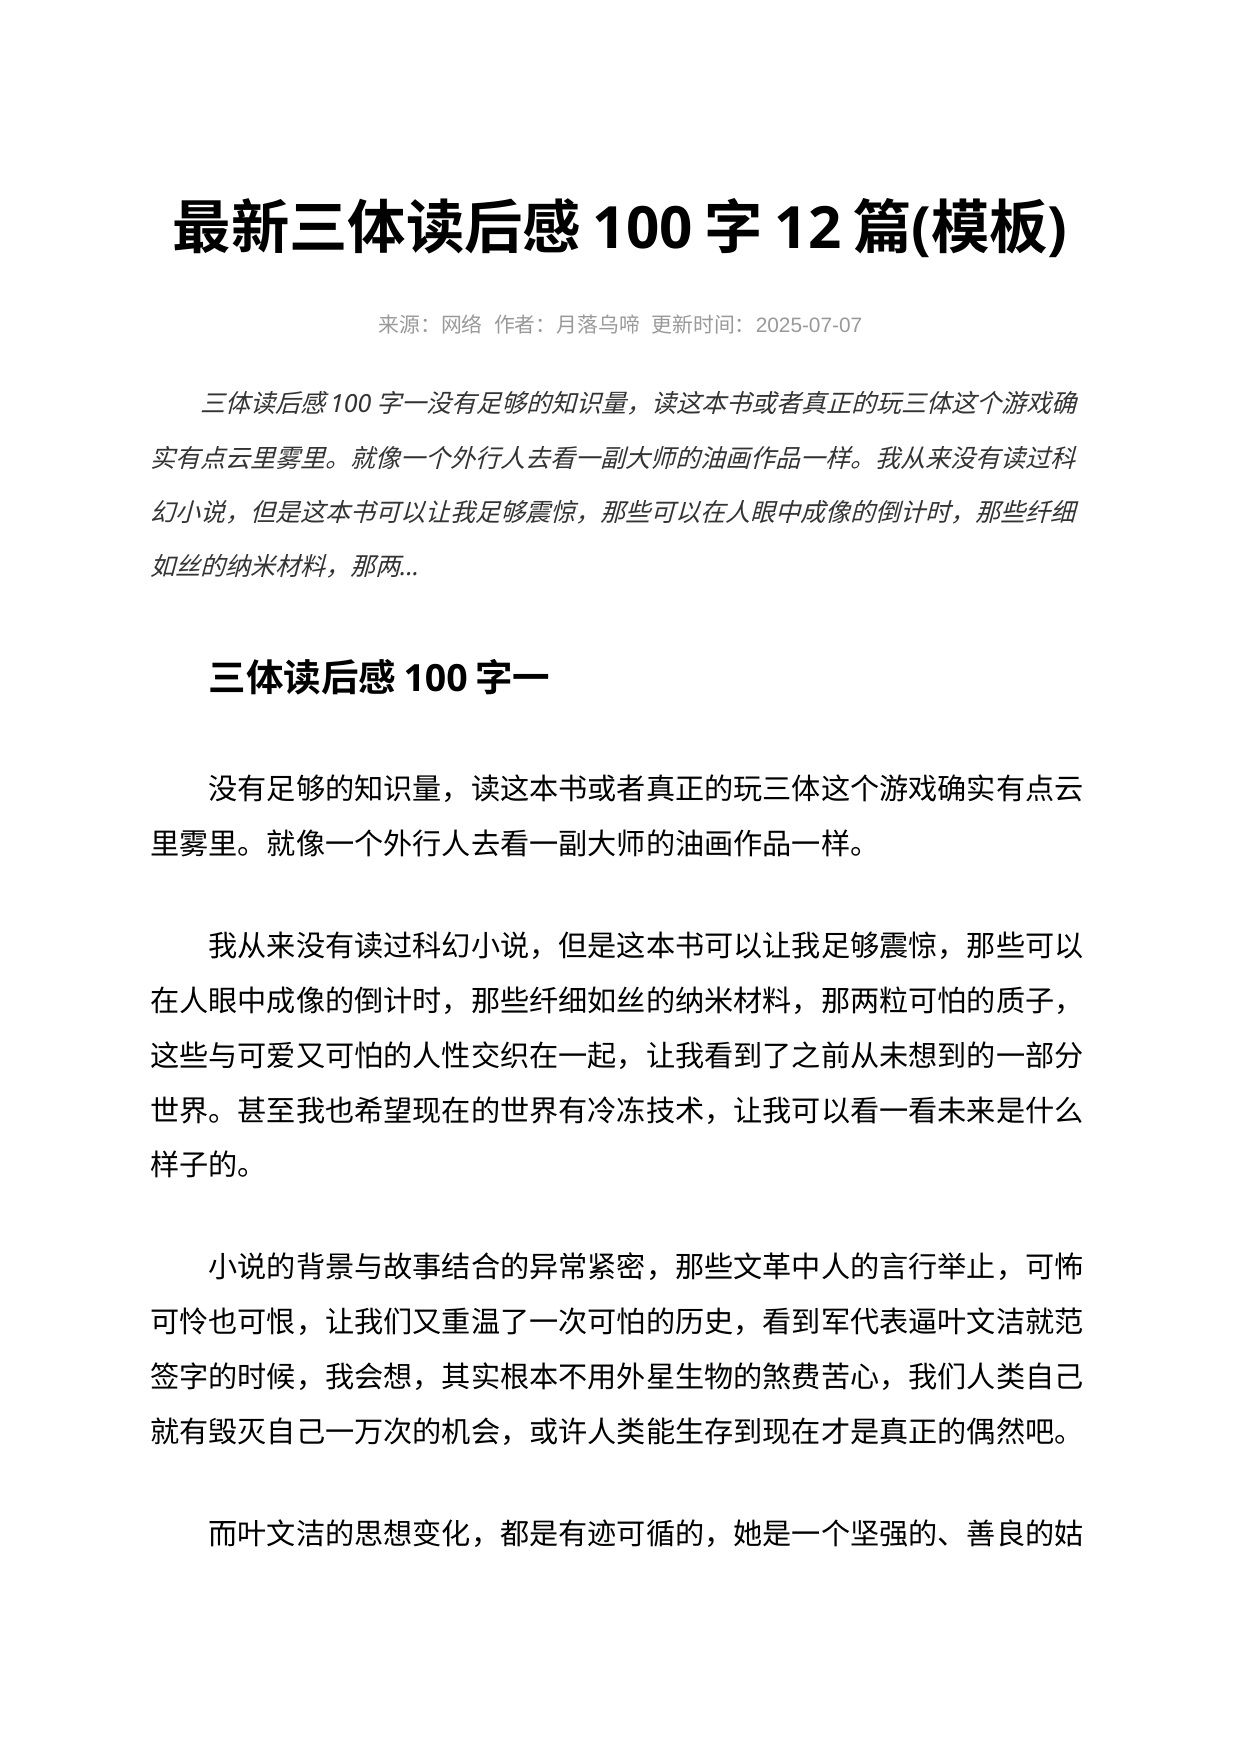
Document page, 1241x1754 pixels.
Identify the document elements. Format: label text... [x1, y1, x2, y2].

text 小说的背景与故事结合的异常紧密，那些文革中人的言行举止，可怖可怜也可恨，让我们又重温了一次可怕的历史，看到军代表逼叶文洁就范签字的时候，我会想，其实根本不用外星生物的煞费苦心，我们人类自己就有毁灭自己一万次的机会，或许人类能生存到现在才是真正的偶然吧。 [150, 1244, 1090, 1451]
text 三体读后感100字一 [150, 648, 1090, 703]
text 没有足够的知识量，读这本书或者真正的玩三体这个游戏确实有点云里雾里。就像一个外行人去看一副大师的油画作品一样。 [150, 766, 1090, 863]
text 来源：网络 作者：月落乌啼 更新时间：2025-07-07 [150, 313, 1090, 337]
subtitle 最新三体读后感100字12篇(模板) [150, 181, 1090, 266]
text 三体读后感100字一没有足够的知识量，读这本书或者真正的玩三体这个游戏确实有点云里雾里。就像一个外行人去看一副大师的油画作品一样。我从来没有读过科幻小说，但是这本书可以让我足够震惊，那些可以在人眼中成像的倒计时，那些纤细如丝的纳米材料，那两... [150, 384, 1090, 583]
text 我从来没有读过科幻小说，但是这本书可以让我足够震惊，那些可以在人眼中成像的倒计时，那些纤细如丝的纳米材料，那两粒可怕的质子，这些与可爱又可怕的人性交织在一起，让我看到了之前从未想到的一部分世界。甚至我也希望现在的世界有冷冻技术，让我可以看一看未来是什么样子的。 [150, 922, 1090, 1184]
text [150, 1510, 1090, 1552]
